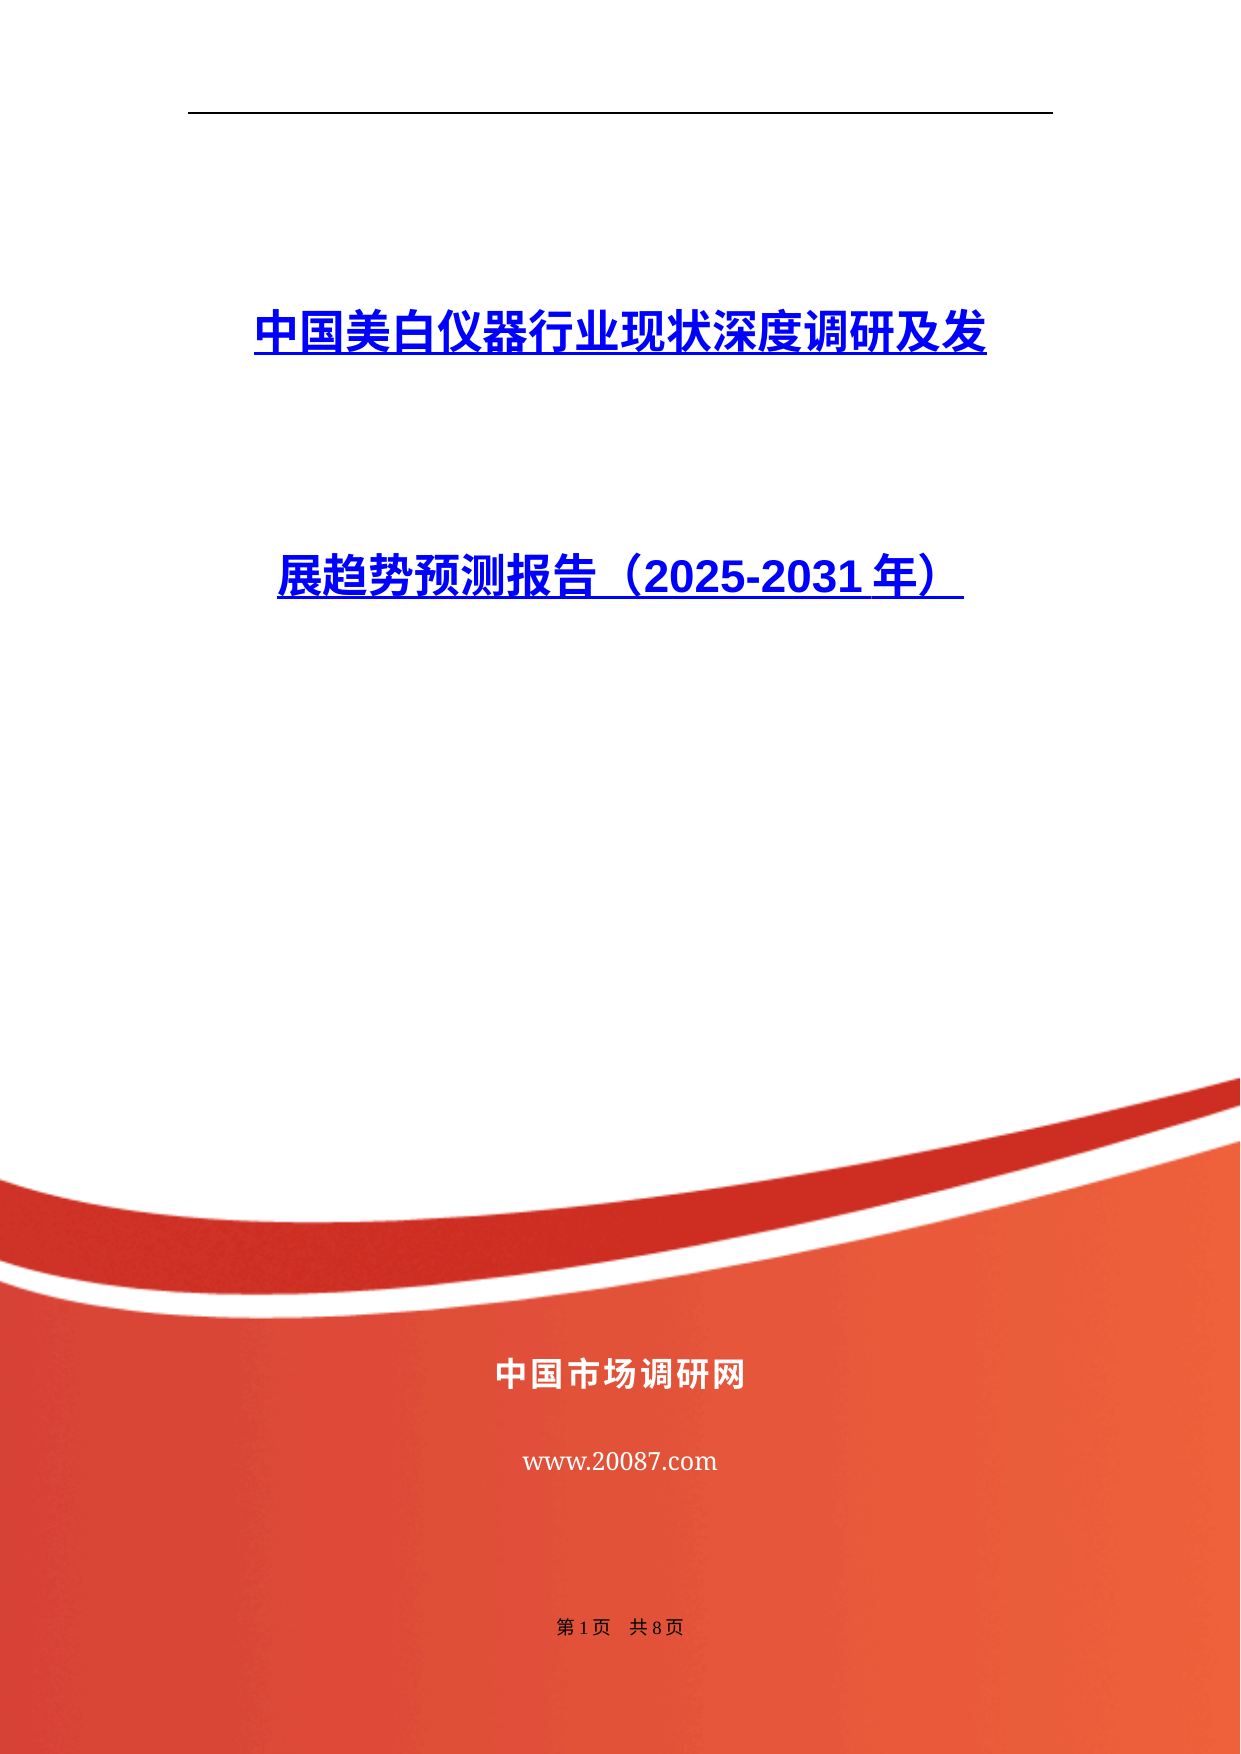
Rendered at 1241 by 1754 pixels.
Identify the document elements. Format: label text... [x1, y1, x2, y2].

text www.20087.com [187, 1428, 1053, 1493]
subtitle 中国市场调研网 [187, 1339, 1053, 1404]
table_header 中国美白仪器行业现状深度调研及发展趋势预测报告（2025-2031年） [188, 207, 1053, 773]
picture [0, 1006, 1241, 1754]
